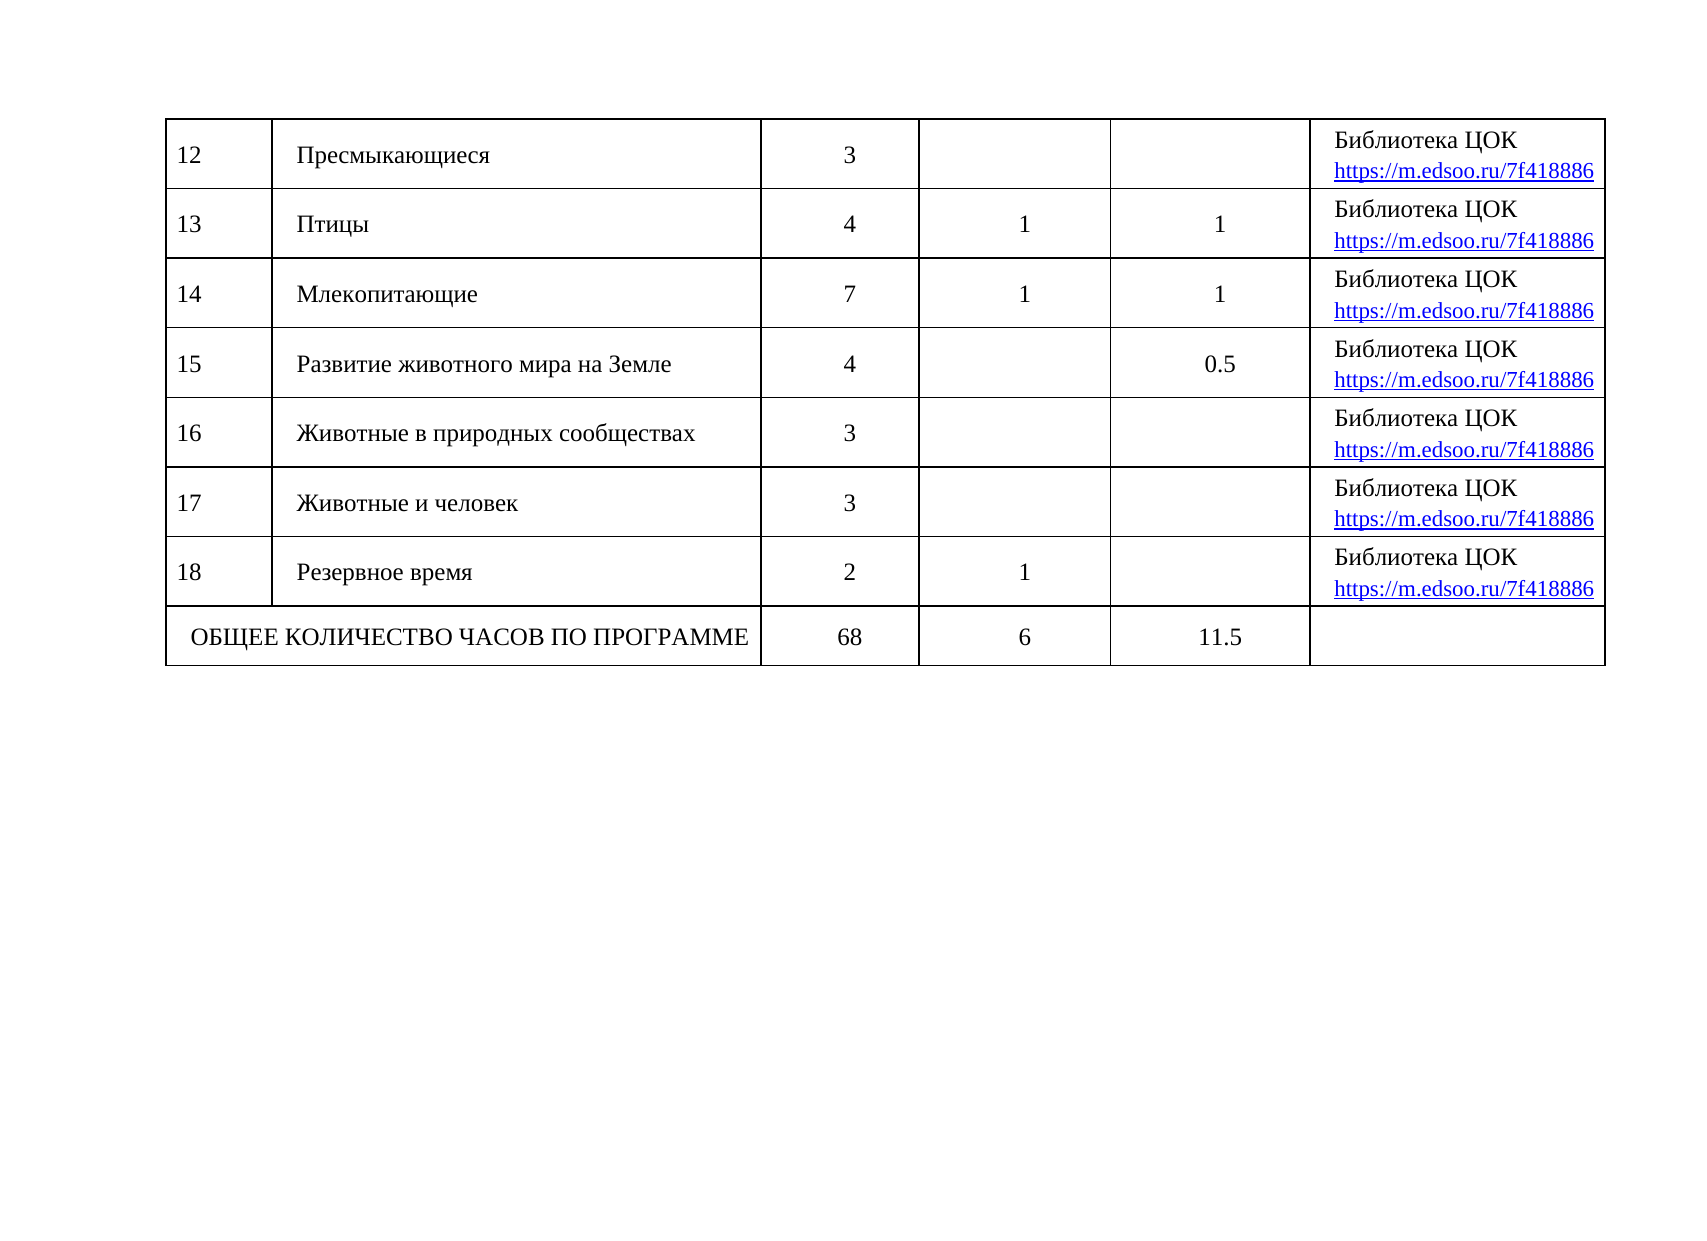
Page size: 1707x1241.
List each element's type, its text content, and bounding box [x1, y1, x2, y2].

table_cell Пресмыкающиеся [273, 120, 760, 188]
table_cell 14 [167, 259, 271, 327]
table_cell 4 [762, 328, 918, 396]
table_cell 6 [920, 607, 1110, 665]
table_cell [1111, 468, 1309, 536]
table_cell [1311, 120, 1604, 188]
table_cell Животные в природных сообществах [273, 398, 760, 466]
table_cell 1 [1111, 259, 1309, 327]
table_cell Библиотека ЦОК https://m.edsoo.ru/7f418886 [1311, 398, 1604, 466]
table_cell 4 [762, 189, 918, 257]
table_cell 16 [167, 398, 271, 466]
table_cell 11.5 [1111, 607, 1309, 665]
table_cell 1 [920, 189, 1110, 257]
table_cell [1311, 259, 1604, 327]
table_cell 3 [762, 398, 918, 466]
table_cell 3 [762, 120, 918, 188]
table_cell Библиотека ЦОК https://m.edsoo.ru/7f418886 [1311, 468, 1604, 536]
table_cell 18 [167, 537, 271, 605]
table_cell 13 [167, 189, 271, 257]
table_cell ОБЩЕЕ КОЛИЧЕСТВО ЧАСОВ ПО ПРОГРАММЕ [167, 607, 760, 665]
table_cell 2 [762, 537, 918, 605]
table_cell 1 [1111, 189, 1309, 257]
table_cell [920, 468, 1110, 536]
table_cell Резервное время [273, 537, 760, 605]
table_cell 68 [762, 607, 918, 665]
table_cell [1311, 189, 1604, 257]
table_cell 1 [920, 537, 1110, 605]
table_cell 3 [762, 468, 918, 536]
table_cell Млекопитающие [273, 259, 760, 327]
table_cell [1111, 537, 1309, 605]
table_cell [920, 328, 1110, 396]
table_cell Библиотека ЦОК https://m.edsoo.ru/7f418886 [1311, 537, 1604, 605]
table_cell 1 [920, 259, 1110, 327]
table_cell 17 [167, 468, 271, 536]
table_cell 0.5 [1111, 328, 1309, 396]
table_cell [920, 120, 1110, 188]
table_cell Развитие животного мира на Земле [273, 328, 760, 396]
table_cell 12 [167, 120, 271, 188]
table_cell 7 [762, 259, 918, 327]
table_cell [1111, 120, 1309, 188]
table_cell [920, 398, 1110, 466]
table_cell Животные и человек [273, 468, 760, 536]
table_cell 15 [167, 328, 271, 396]
table_cell [1111, 398, 1309, 466]
table_cell Библиотека ЦОК https://m.edsoo.ru/7f418886 [1311, 328, 1604, 396]
table_cell Птицы [273, 189, 760, 257]
table_cell [1311, 607, 1604, 665]
